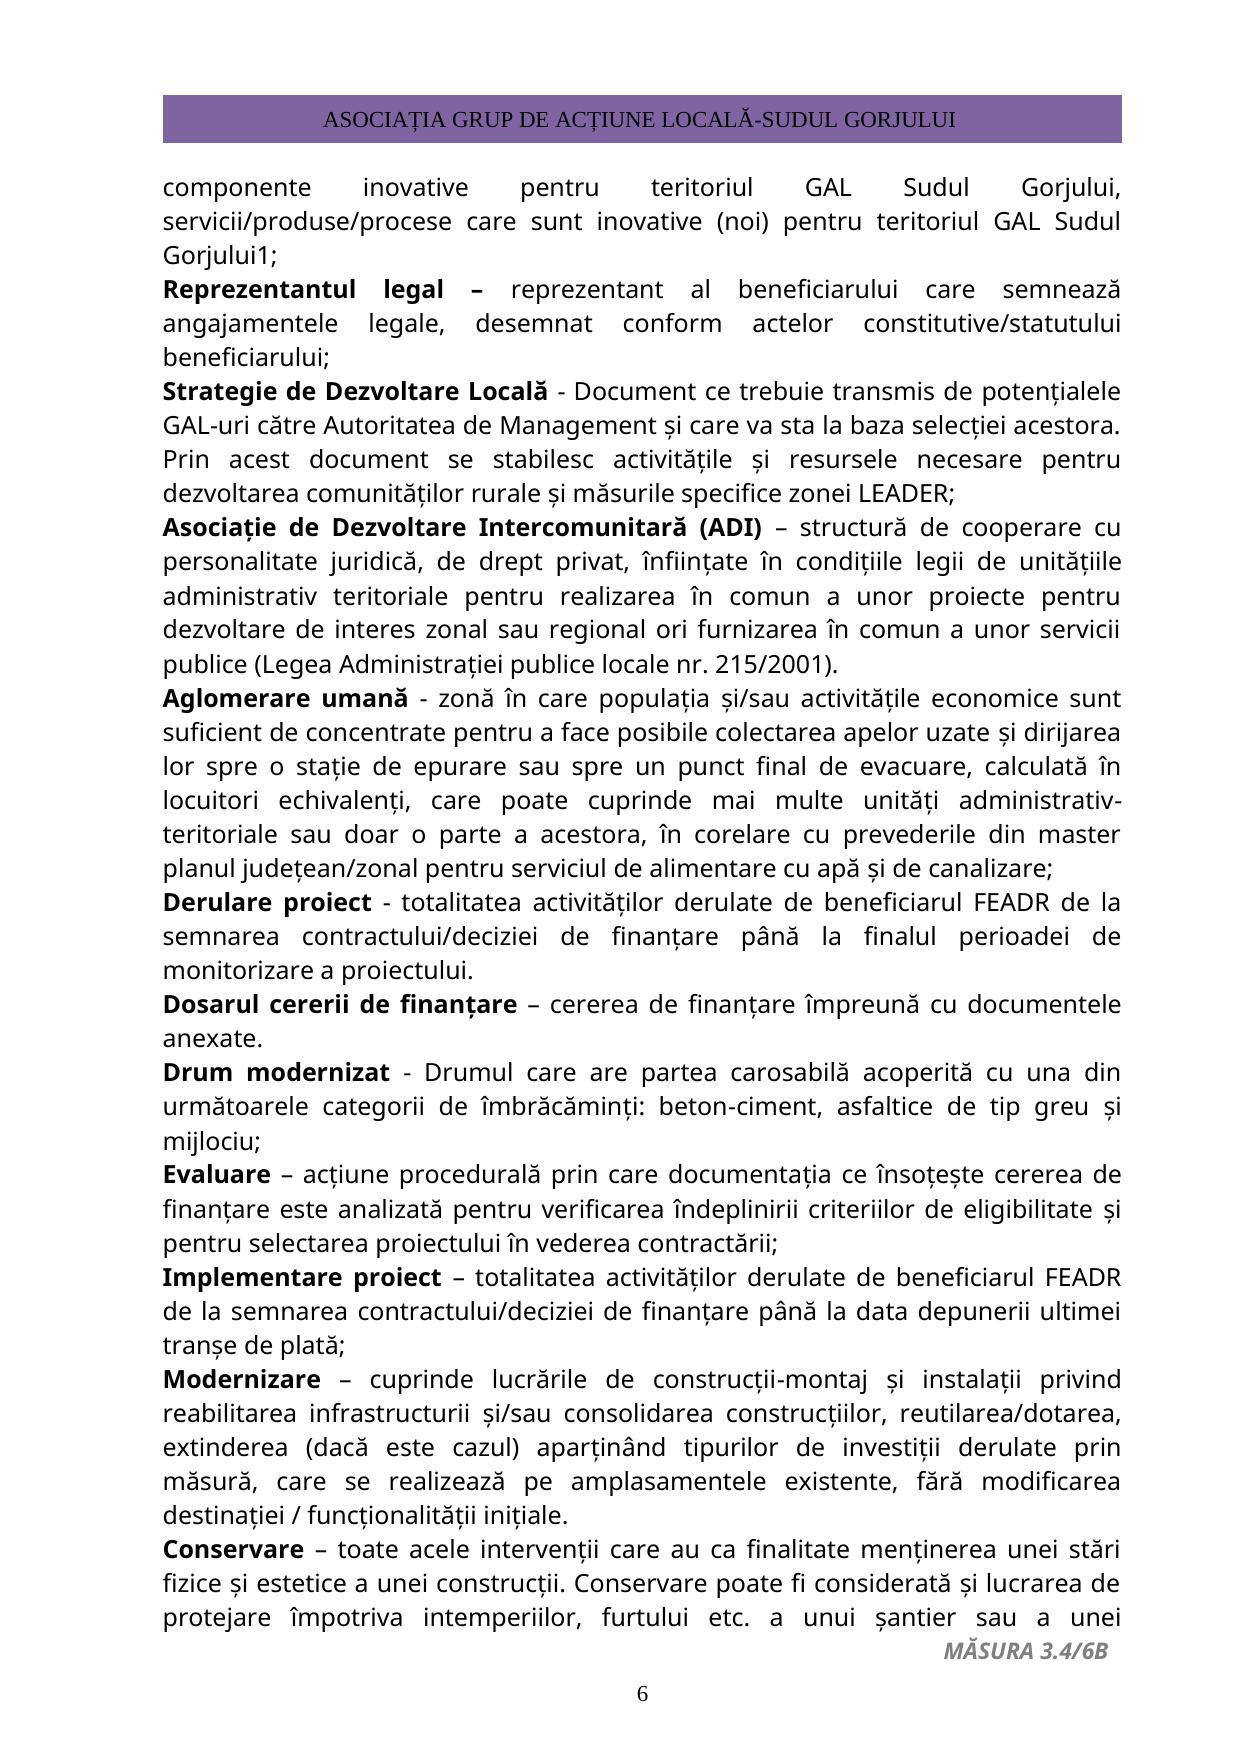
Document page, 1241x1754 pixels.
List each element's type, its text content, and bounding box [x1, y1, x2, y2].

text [162, 169, 1122, 272]
list Modernizare – cuprinde lucrările de construcții‐montaj şi instalaţii privind reabilitarea infrastructurii şi/sau consolidarea construcţiilor, reutilarea/dotarea, extinderea (dacă este cazul) aparţinând tipurilor de investiţii derulate prin măsură, care se realizează pe amplasamentele existente, fără modificarea destinaţiei / funcţionalităţii iniţiale. [162, 1362, 1122, 1532]
list Dosarul cererii de finanţare – cererea de finanţare împreună cu documentele anexate. [162, 987, 1122, 1055]
list Drum modernizat ‐ Drumul care are partea carosabilă acoperită cu una din următoarele categorii de îmbrăcăminţi: beton‐ciment, asfaltice de tip greu şi mijlociu; [162, 1055, 1122, 1157]
list Derulare proiect ‐ totalitatea activităților derulate de beneficiarul FEADR de la semnarea contractului/deciziei de finanțare până la finalul perioadei de monitorizare a proiectului. [162, 885, 1122, 987]
list Asociaţie de Dezvoltare Intercomunitară (ADI) – structură de cooperare cu personalitate juridică, de drept privat, înfiinţate în condiţiile legii de unităţiile administrativ teritoriale pentru realizarea în comun a unor proiecte pentru dezvoltare de interes zonal sau regional ori furnizarea în comun a unor servicii publice (Legea Administraţiei publice locale nr. 215/2001). [162, 510, 1122, 680]
list Implementare proiect – totalitatea activităților derulate de beneficiarul FEADR de la semnarea contractului/deciziei de finanțare până la data depunerii ultimei tranșe de plată; [162, 1259, 1122, 1362]
list Evaluare – acţiune procedurală prin care documentaţia ce însoţeşte cererea de finanţare este analizată pentru verificarea îndeplinirii criteriilor de eligibilitate şi pentru selectarea proiectului în vederea contractării; [162, 1157, 1122, 1259]
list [162, 1532, 1122, 1634]
list Strategie de Dezvoltare Locală ‐ Document ce trebuie transmis de potențialele GAL‐uri către Autoritatea de Management și care va sta la baza selecției acestora. Prin acest document se stabilesc activitățile și resursele necesare pentru dezvoltarea comunităților rurale și măsurile specifice zonei LEADER; [162, 374, 1122, 510]
list Reprezentantul legal – reprezentant al beneficiarului care semnează angajamentele legale, desemnat conform actelor constitutive/statutului beneficiarului; [162, 272, 1122, 374]
list Aglomerare umană ‐ zonă în care populaţia şi/sau activităţile economice sunt suficient de concentrate pentru a face posibile colectarea apelor uzate şi dirijarea lor spre o staţie de epurare sau spre un punct final de evacuare, calculată în locuitori echivalenţi, care poate cuprinde mai multe unităţi administrativ‐teritoriale sau doar o parte a acestora, în corelare cu prevederile din master planul judeţean/zonal pentru serviciul de alimentare cu apă şi de canalizare; [162, 680, 1122, 885]
